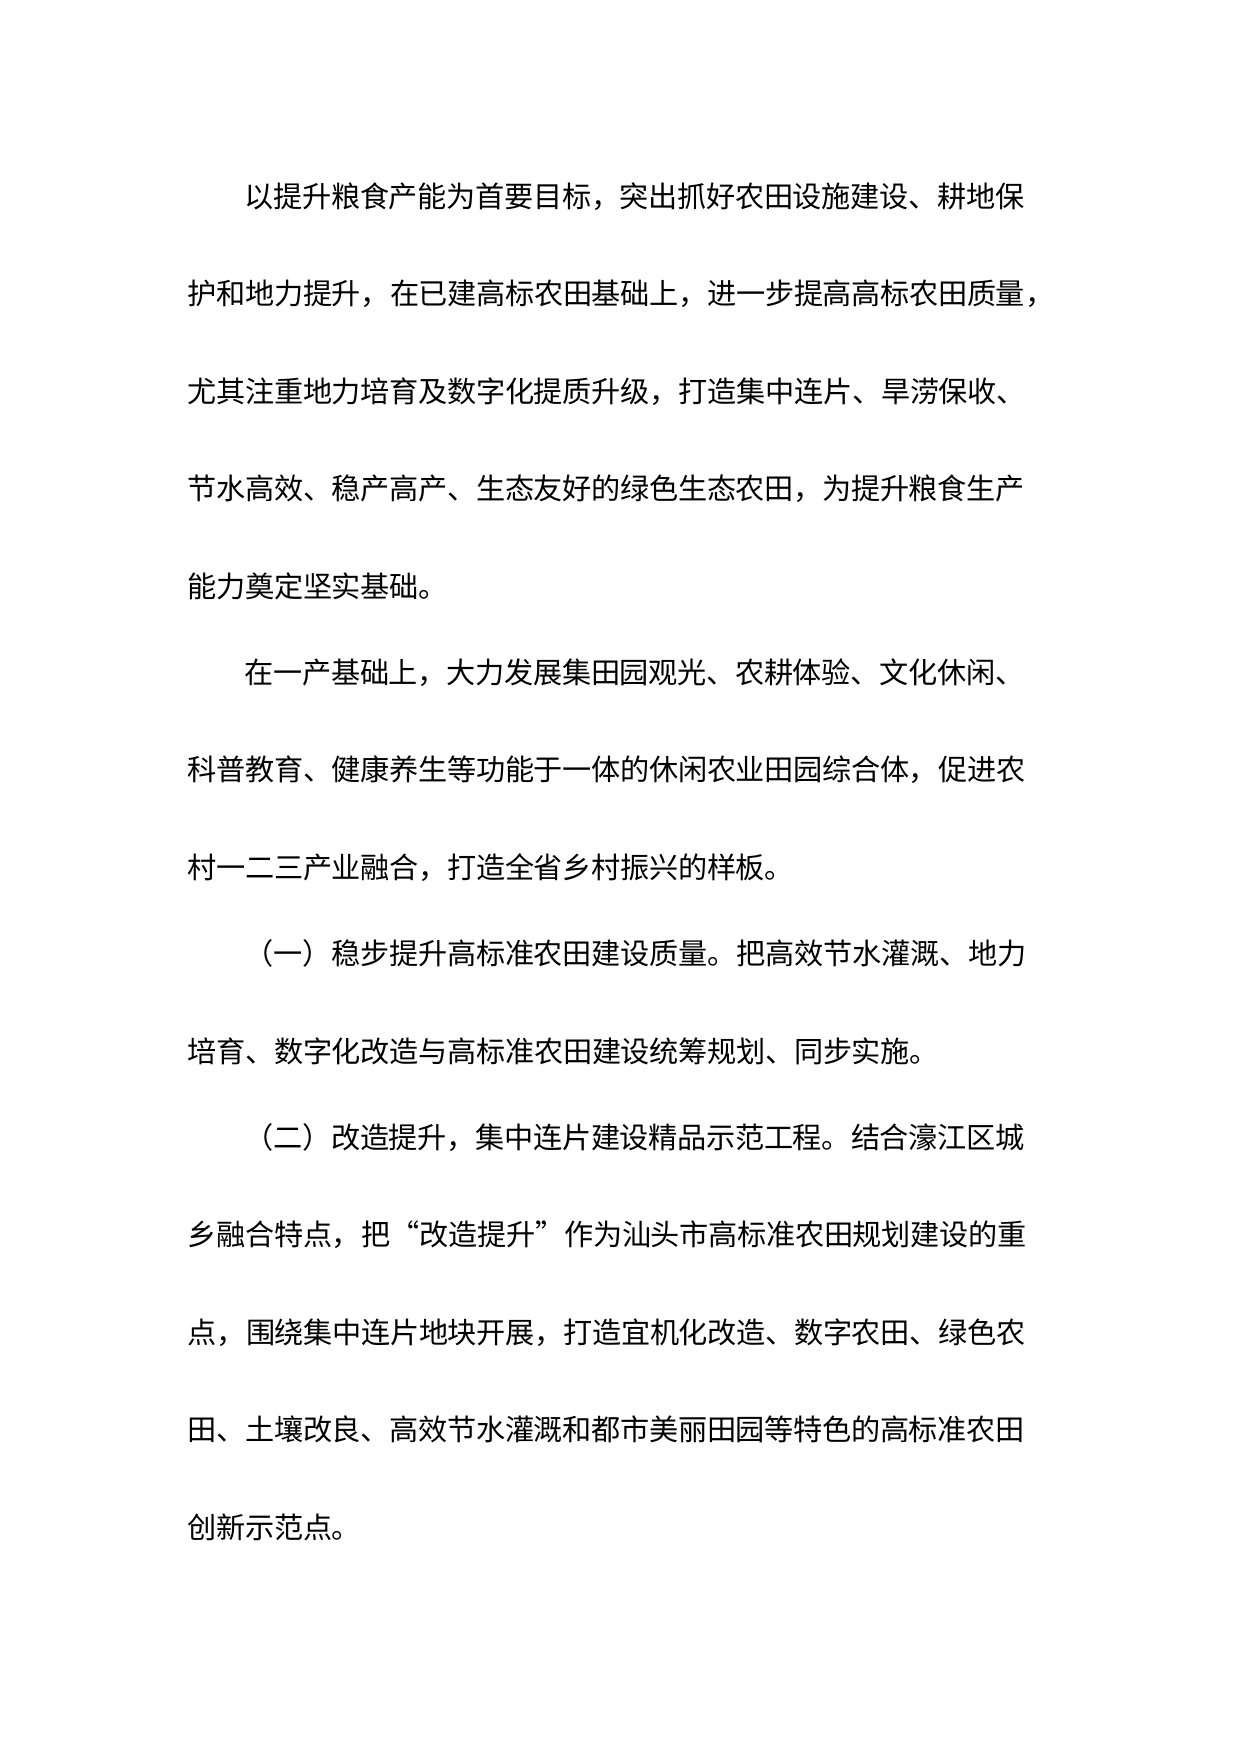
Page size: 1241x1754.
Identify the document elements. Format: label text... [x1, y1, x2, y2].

text （二）改造提升，集中连片建设精品示范工程。结合濠江区城乡融合特点，把“改造提升”作为汕头市高标准农田规划建设的重点，围绕集中连片地块开展，打造宜机化改造、数字农田、绿色农田、土壤改良、高效节水灌溉和都市美丽田园等特色的高标准农田创新示范点。 [187, 1103, 1053, 1558]
text 以提升粮食产能为首要目标，突出抓好农田设施建设、耕地保护和地力提升，在已建高标农田基础上，进一步提高高标农田质量，尤其注重地力培育及数字化提质升级，打造集中连片、旱涝保收、节水高效、稳产高产、生态友好的绿色生态农田，为提升粮食生产能力奠定坚实基础。 [187, 162, 1053, 617]
text （一）稳步提升高标准农田建设质量。把高效节水灌溉、地力培育、数字化改造与高标准农田建设统筹规划、同步实施。 [187, 919, 1053, 1082]
text 在一产基础上，大力发展集田园观光、农耕体验、文化休闲、科普教育、健康养生等功能于一体的休闲农业田园综合体，促进农村一二三产业融合，打造全省乡村振兴的样板。 [187, 638, 1053, 898]
